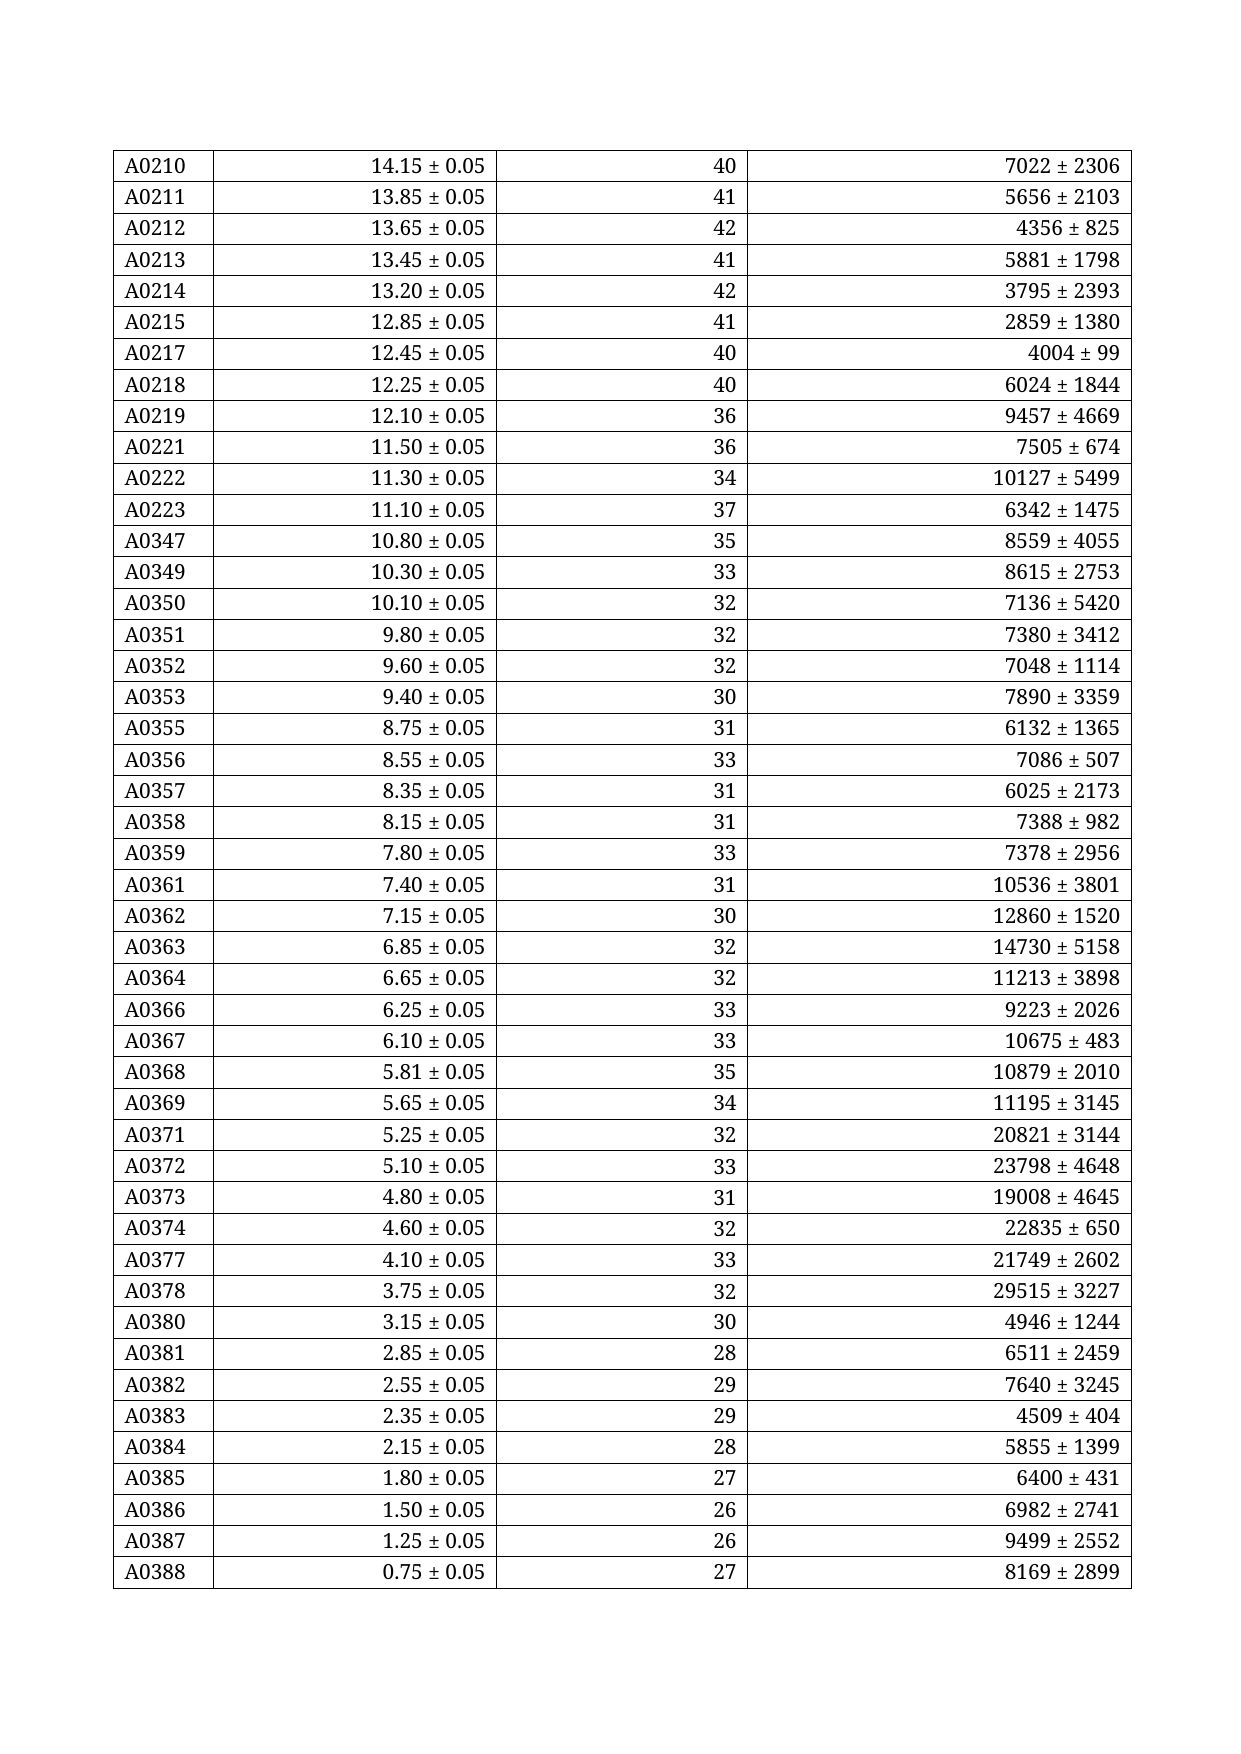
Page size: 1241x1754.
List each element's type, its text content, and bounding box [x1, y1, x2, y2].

table_cell 9499 ± 2552 [748, 1526, 1131, 1556]
table_cell 14730 ± 5158 [748, 932, 1131, 962]
table_cell 28 [497, 1432, 747, 1462]
table_cell 33 [497, 995, 747, 1025]
table_cell 19008 ± 4645 [748, 1182, 1131, 1212]
table_cell 10675 ± 483 [748, 1026, 1131, 1056]
table_cell 4.60 ± 0.05 [214, 1214, 496, 1244]
table_cell 3.75 ± 0.05 [214, 1276, 496, 1306]
table_cell A0357 [114, 776, 213, 806]
table_cell A0358 [114, 807, 213, 837]
table_cell 8559 ± 4055 [748, 526, 1131, 556]
table_cell 41 [497, 245, 747, 275]
table_cell 13.65 ± 0.05 [214, 214, 496, 244]
table_cell 29 [497, 1401, 747, 1431]
table_cell 31 [497, 714, 747, 744]
table_cell 41 [497, 307, 747, 337]
table_cell 7.80 ± 0.05 [214, 839, 496, 869]
table_cell 32 [497, 620, 747, 650]
table_cell A0362 [114, 901, 213, 931]
table_cell 9.60 ± 0.05 [214, 651, 496, 681]
table_cell A0215 [114, 307, 213, 337]
table_cell 8.35 ± 0.05 [214, 776, 496, 806]
table_cell 13.45 ± 0.05 [214, 245, 496, 275]
table_cell 2.15 ± 0.05 [214, 1432, 496, 1462]
table_cell 37 [497, 495, 747, 525]
table_cell 32 [497, 651, 747, 681]
table_cell 31 [497, 776, 747, 806]
table_cell 42 [497, 276, 747, 306]
table_cell A0380 [114, 1307, 213, 1337]
table_cell A0210 [114, 151, 213, 181]
table_cell A0353 [114, 682, 213, 712]
table_cell 4356 ± 825 [748, 214, 1131, 244]
table_cell 6.65 ± 0.05 [214, 964, 496, 994]
table_cell 31 [497, 807, 747, 837]
table_cell 10.80 ± 0.05 [214, 526, 496, 556]
table_cell 31 [497, 1182, 747, 1212]
table_cell 8615 ± 2753 [748, 557, 1131, 587]
table_cell A0351 [114, 620, 213, 650]
table_cell 33 [497, 557, 747, 587]
table_cell 27 [497, 1464, 747, 1494]
table_cell 30 [497, 901, 747, 931]
table_cell 2.85 ± 0.05 [214, 1339, 496, 1369]
table_cell 10.30 ± 0.05 [214, 557, 496, 587]
table_cell 7086 ± 507 [748, 745, 1131, 775]
table_cell 2.55 ± 0.05 [214, 1370, 496, 1400]
table_cell 33 [497, 1151, 747, 1181]
table_cell 6400 ± 431 [748, 1464, 1131, 1494]
table_cell 6.25 ± 0.05 [214, 995, 496, 1025]
table_cell 5855 ± 1399 [748, 1432, 1131, 1462]
table_cell 7640 ± 3245 [748, 1370, 1131, 1400]
table_cell 20821 ± 3144 [748, 1120, 1131, 1150]
table_cell 41 [497, 182, 747, 212]
table_cell 22835 ± 650 [748, 1214, 1131, 1244]
table_cell 21749 ± 2602 [748, 1245, 1131, 1275]
table_cell 5656 ± 2103 [748, 182, 1131, 212]
table_cell 42 [497, 214, 747, 244]
table_cell 4.10 ± 0.05 [214, 1245, 496, 1275]
table_cell 13.20 ± 0.05 [214, 276, 496, 306]
table_cell 11.10 ± 0.05 [214, 495, 496, 525]
table_cell 4004 ± 99 [748, 339, 1131, 369]
table_cell A0211 [114, 182, 213, 212]
table_cell 3.15 ± 0.05 [214, 1307, 496, 1337]
table_cell 33 [497, 745, 747, 775]
table_cell 11195 ± 3145 [748, 1089, 1131, 1119]
table_cell 32 [497, 1276, 747, 1306]
table_cell A0377 [114, 1245, 213, 1275]
table_cell A0222 [114, 464, 213, 494]
table_cell 6025 ± 2173 [748, 776, 1131, 806]
table_cell A0381 [114, 1339, 213, 1369]
table_cell A0221 [114, 432, 213, 462]
table_cell A0214 [114, 276, 213, 306]
table_cell 26 [497, 1495, 747, 1525]
table_cell 0.75 ± 0.05 [214, 1557, 496, 1587]
table_cell 32 [497, 932, 747, 962]
table_cell 5.81 ± 0.05 [214, 1057, 496, 1087]
table_cell A0218 [114, 370, 213, 400]
table_cell 30 [497, 1307, 747, 1337]
table_cell 12.45 ± 0.05 [214, 339, 496, 369]
table_cell 12.85 ± 0.05 [214, 307, 496, 337]
table_cell 29515 ± 3227 [748, 1276, 1131, 1306]
table_cell 6.85 ± 0.05 [214, 932, 496, 962]
table_cell 33 [497, 839, 747, 869]
table_cell A0217 [114, 339, 213, 369]
table_cell 7.40 ± 0.05 [214, 870, 496, 900]
table_cell 36 [497, 432, 747, 462]
table_cell 6024 ± 1844 [748, 370, 1131, 400]
table_cell A0212 [114, 214, 213, 244]
table_cell 8169 ± 2899 [748, 1557, 1131, 1587]
table_cell A0384 [114, 1432, 213, 1462]
table_cell 31 [497, 870, 747, 900]
table_cell 12.25 ± 0.05 [214, 370, 496, 400]
table_cell 7380 ± 3412 [748, 620, 1131, 650]
table_cell 13.85 ± 0.05 [214, 182, 496, 212]
table_cell 10879 ± 2010 [748, 1057, 1131, 1087]
table_cell 35 [497, 526, 747, 556]
table_cell A0350 [114, 589, 213, 619]
table_cell 5.25 ± 0.05 [214, 1120, 496, 1150]
table_cell 9457 ± 4669 [748, 401, 1131, 431]
table_cell 5881 ± 1798 [748, 245, 1131, 275]
table_cell 33 [497, 1026, 747, 1056]
table_cell A0349 [114, 557, 213, 587]
table_cell A0387 [114, 1526, 213, 1556]
table_cell 2859 ± 1380 [748, 307, 1131, 337]
table_cell 28 [497, 1339, 747, 1369]
table_cell 30 [497, 682, 747, 712]
table_cell A0219 [114, 401, 213, 431]
table_cell A0368 [114, 1057, 213, 1087]
table_cell 34 [497, 464, 747, 494]
table_cell 23798 ± 4648 [748, 1151, 1131, 1181]
table_cell A0378 [114, 1276, 213, 1306]
table_cell 6342 ± 1475 [748, 495, 1131, 525]
table_cell 7.15 ± 0.05 [214, 901, 496, 931]
table_cell A0356 [114, 745, 213, 775]
table_cell 10536 ± 3801 [748, 870, 1131, 900]
table_cell A0383 [114, 1401, 213, 1431]
table_cell 4509 ± 404 [748, 1401, 1131, 1431]
table_cell 32 [497, 964, 747, 994]
table_cell A0364 [114, 964, 213, 994]
table_cell A0347 [114, 526, 213, 556]
table_cell 32 [497, 1120, 747, 1150]
table_cell 8.15 ± 0.05 [214, 807, 496, 837]
table_cell A0361 [114, 870, 213, 900]
table_cell 4.80 ± 0.05 [214, 1182, 496, 1212]
table_cell 32 [497, 589, 747, 619]
table_cell 35 [497, 1057, 747, 1087]
table_cell 7048 ± 1114 [748, 651, 1131, 681]
table_cell 6982 ± 2741 [748, 1495, 1131, 1525]
table_cell 7022 ± 2306 [748, 151, 1131, 181]
table_cell 8.75 ± 0.05 [214, 714, 496, 744]
table_cell 7136 ± 5420 [748, 589, 1131, 619]
table_cell 6132 ± 1365 [748, 714, 1131, 744]
table_cell A0388 [114, 1557, 213, 1587]
table_cell 2.35 ± 0.05 [214, 1401, 496, 1431]
table_cell A0363 [114, 932, 213, 962]
table_cell 4946 ± 1244 [748, 1307, 1131, 1337]
table_cell A0352 [114, 651, 213, 681]
table_cell 8.55 ± 0.05 [214, 745, 496, 775]
table_cell 11213 ± 3898 [748, 964, 1131, 994]
table_cell 26 [497, 1526, 747, 1556]
table_cell A0386 [114, 1495, 213, 1525]
table_cell A0369 [114, 1089, 213, 1119]
table_cell 1.80 ± 0.05 [214, 1464, 496, 1494]
table_cell 7378 ± 2956 [748, 839, 1131, 869]
table_cell 40 [497, 370, 747, 400]
table_cell 1.50 ± 0.05 [214, 1495, 496, 1525]
table_cell A0373 [114, 1182, 213, 1212]
table_cell 12.10 ± 0.05 [214, 401, 496, 431]
table_cell A0359 [114, 839, 213, 869]
table_cell A0366 [114, 995, 213, 1025]
table_cell A0372 [114, 1151, 213, 1181]
table_cell 9.40 ± 0.05 [214, 682, 496, 712]
table_cell 33 [497, 1245, 747, 1275]
table_cell 10127 ± 5499 [748, 464, 1131, 494]
table_cell 7388 ± 982 [748, 807, 1131, 837]
table_cell A0374 [114, 1214, 213, 1244]
table_cell 1.25 ± 0.05 [214, 1526, 496, 1556]
table_cell 14.15 ± 0.05 [214, 151, 496, 181]
table_cell A0213 [114, 245, 213, 275]
table_cell 6511 ± 2459 [748, 1339, 1131, 1369]
table_cell 29 [497, 1370, 747, 1400]
table_cell 5.65 ± 0.05 [214, 1089, 496, 1119]
table_cell 40 [497, 339, 747, 369]
table_cell A0367 [114, 1026, 213, 1056]
table_cell 32 [497, 1214, 747, 1244]
table_cell 5.10 ± 0.05 [214, 1151, 496, 1181]
table_cell 6.10 ± 0.05 [214, 1026, 496, 1056]
table_cell 34 [497, 1089, 747, 1119]
table_cell A0371 [114, 1120, 213, 1150]
table_cell 10.10 ± 0.05 [214, 589, 496, 619]
table_cell 9223 ± 2026 [748, 995, 1131, 1025]
table_cell A0382 [114, 1370, 213, 1400]
table_cell 11.30 ± 0.05 [214, 464, 496, 494]
table_cell 7505 ± 674 [748, 432, 1131, 462]
table_cell 11.50 ± 0.05 [214, 432, 496, 462]
table_cell 27 [497, 1557, 747, 1587]
table_cell A0355 [114, 714, 213, 744]
table_cell 36 [497, 401, 747, 431]
table_cell 9.80 ± 0.05 [214, 620, 496, 650]
table_cell 7890 ± 3359 [748, 682, 1131, 712]
table_cell 12860 ± 1520 [748, 901, 1131, 931]
table_cell 40 [497, 151, 747, 181]
table_cell 3795 ± 2393 [748, 276, 1131, 306]
table_cell A0385 [114, 1464, 213, 1494]
table_cell A0223 [114, 495, 213, 525]
